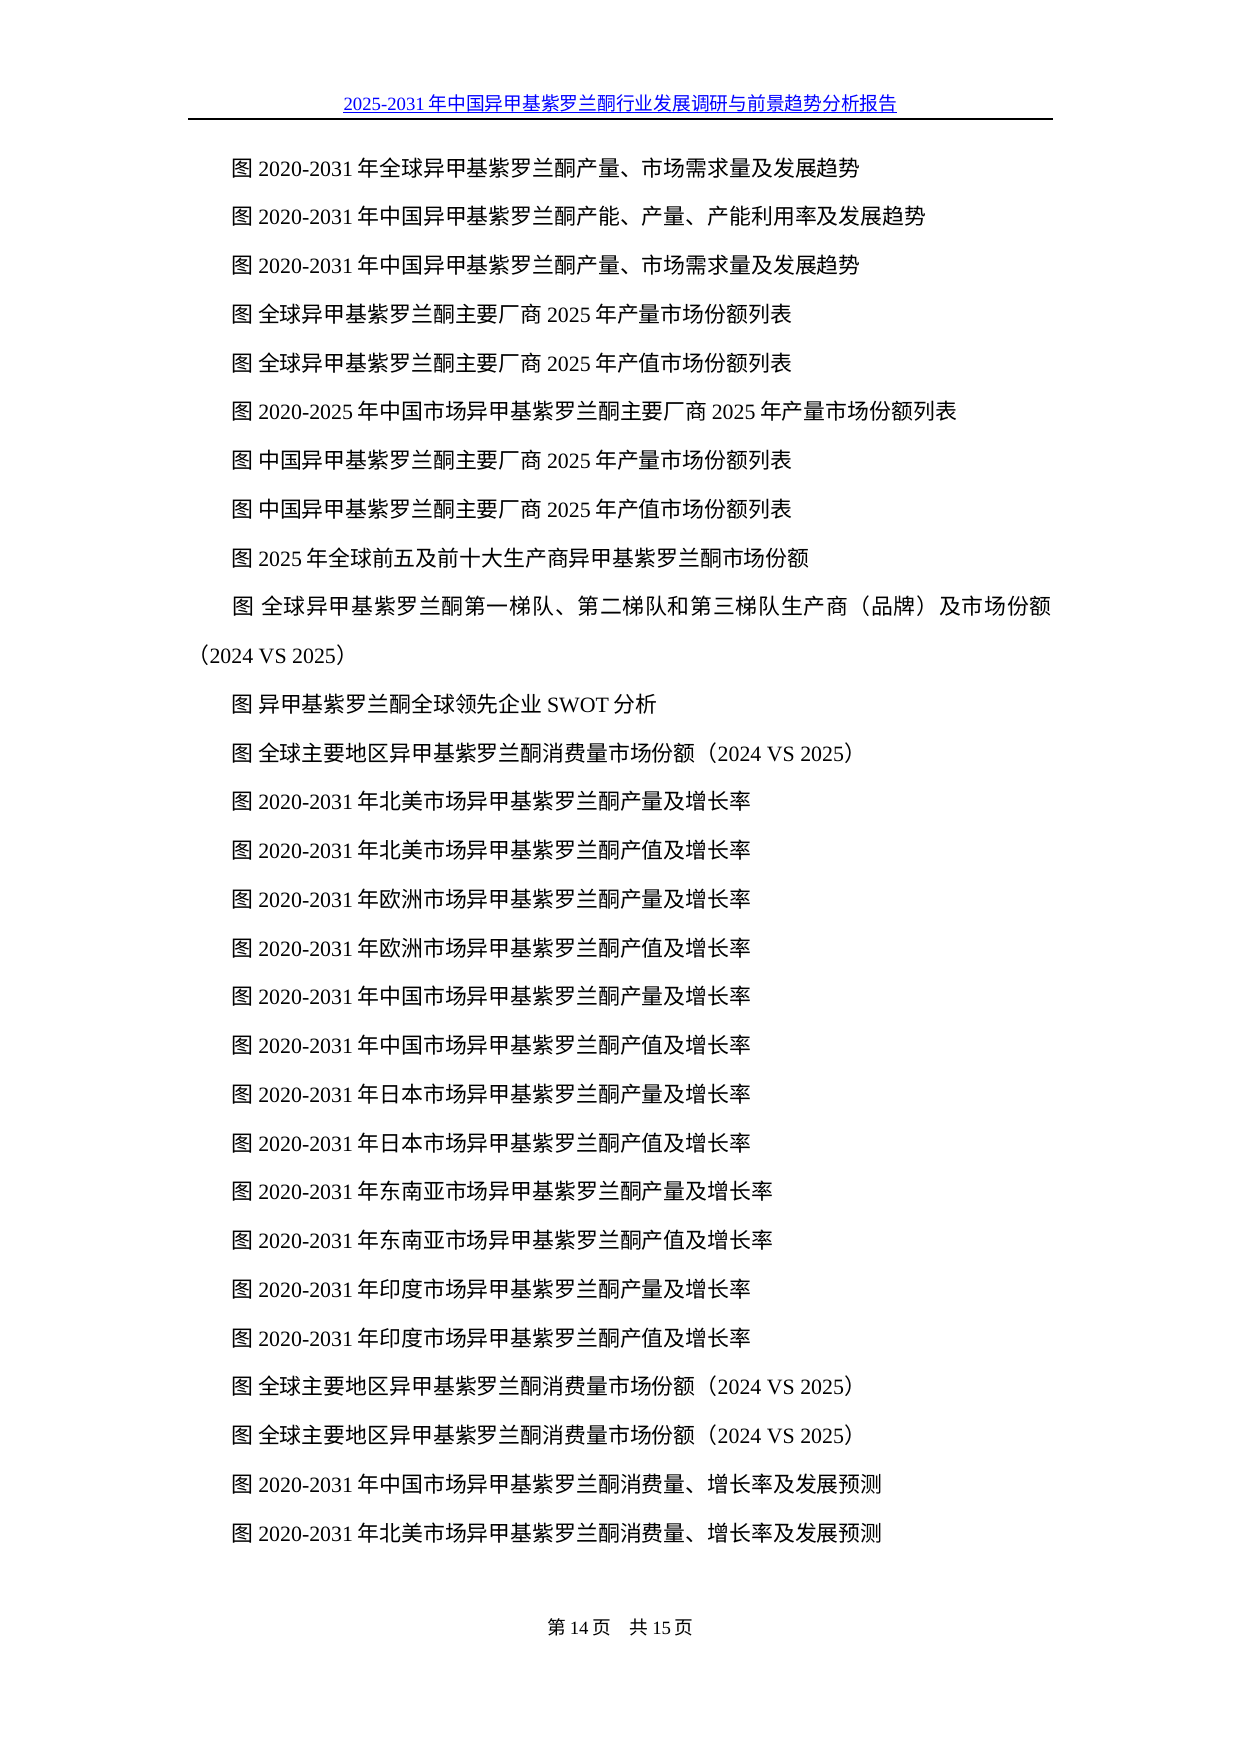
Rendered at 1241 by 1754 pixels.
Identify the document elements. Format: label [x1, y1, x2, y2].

text [187, 150, 1053, 1548]
